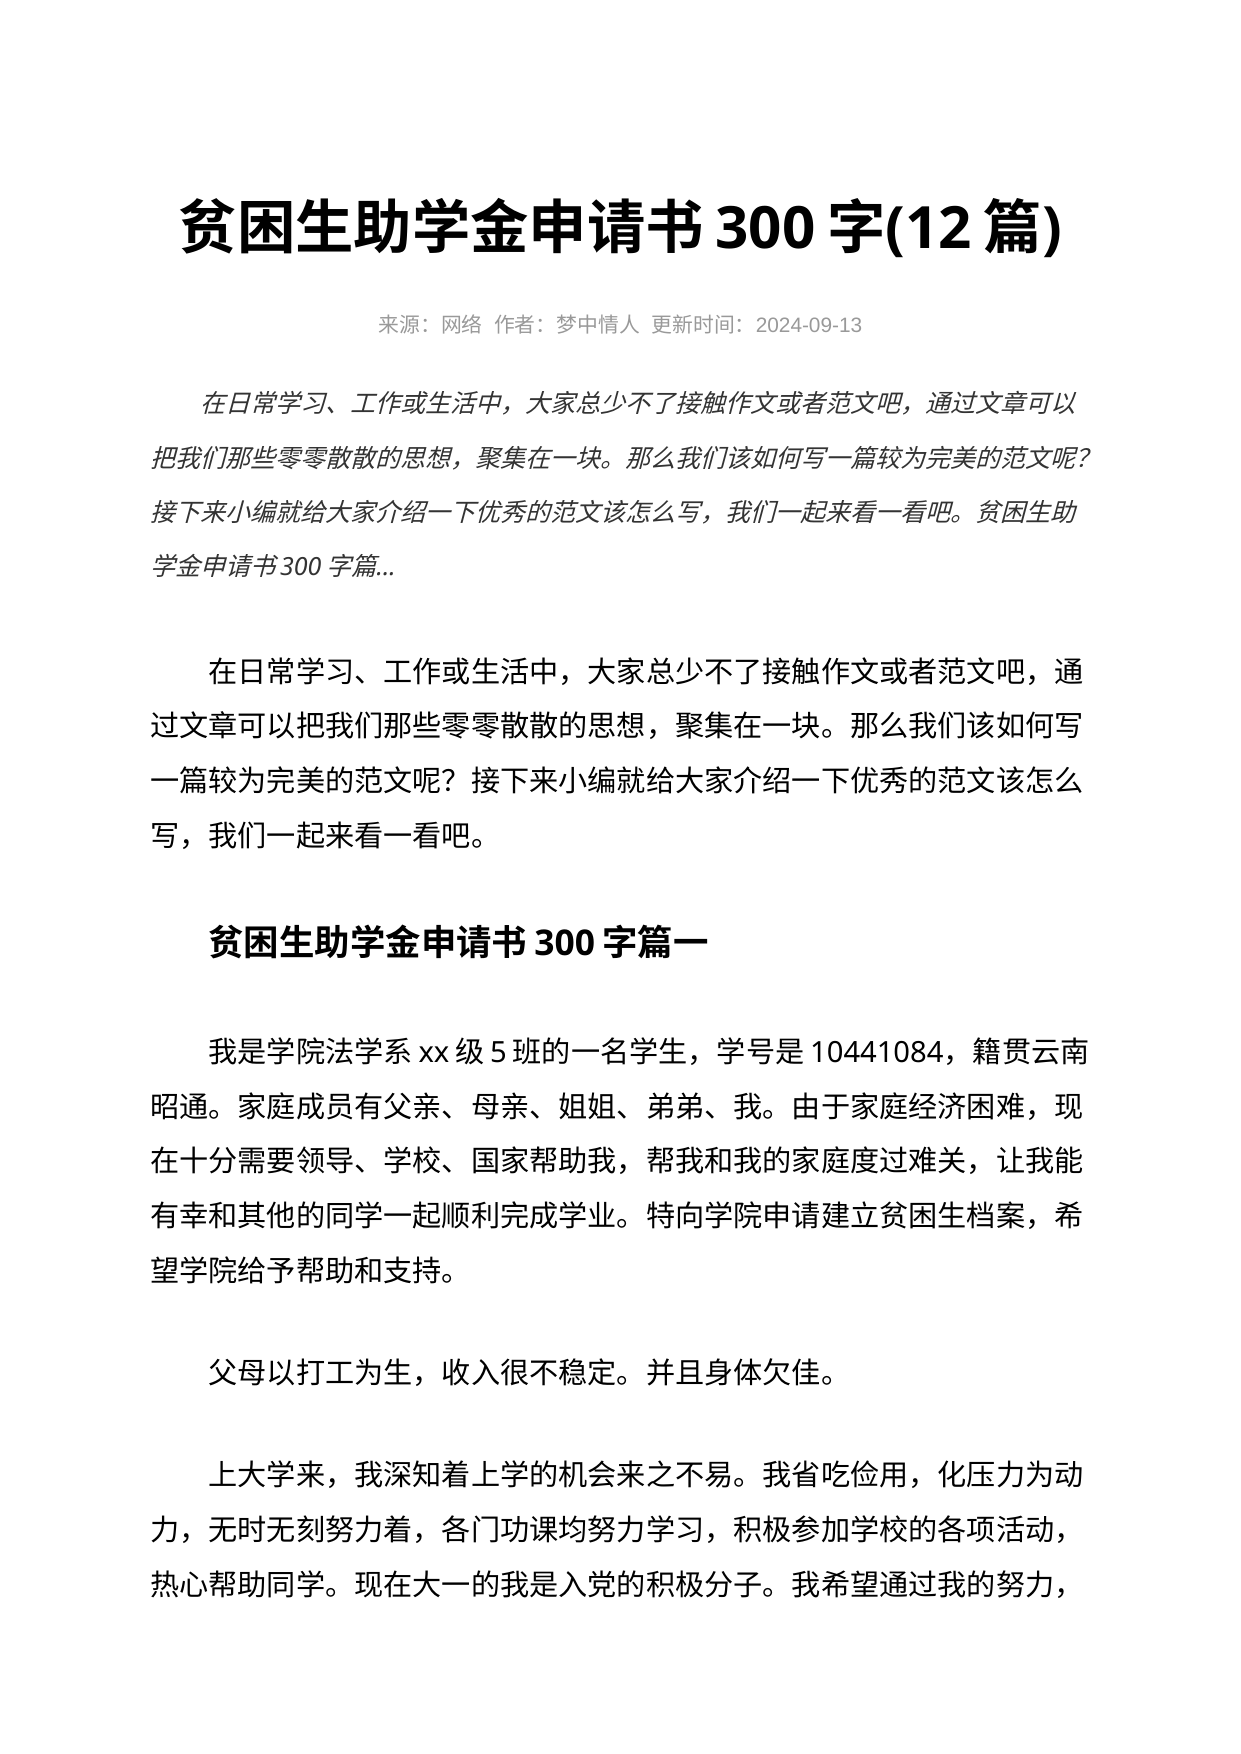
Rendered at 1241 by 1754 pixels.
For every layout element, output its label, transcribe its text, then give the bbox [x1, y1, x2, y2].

text 在日常学习、工作或生活中，大家总少不了接触作文或者范文吧，通过文章可以把我们那些零零散散的思想，聚集在一块。那么我们该如何写一篇较为完美的范文呢？接下来小编就给大家介绍一下优秀的范文该怎么写，我们一起来看一看吧。 [150, 648, 1090, 855]
text 来源：网络 作者：梦中情人 更新时间：2024-09-13 [150, 313, 1090, 337]
subtitle 贫困生助学金申请书300字(12篇) [150, 181, 1090, 266]
text 父母以打工为生，收入很不稳定。并且身体欠佳。 [150, 1349, 1090, 1392]
text 贫困生助学金申请书300字篇一 [150, 914, 1090, 966]
text 在日常学习、工作或生活中，大家总少不了接触作文或者范文吧，通过文章可以把我们那些零零散散的思想，聚集在一块。那么我们该如何写一篇较为完美的范文呢？接下来小编就给大家介绍一下优秀的范文该怎么写，我们一起来看一看吧。贫困生助学金申请书300字篇... [150, 384, 1090, 583]
text 我是学院法学系xx级5班的一名学生，学号是10441084，籍贯云南昭通。家庭成员有父亲、母亲、姐姐、弟弟、我。由于家庭经济困难，现在十分需要领导、学校、国家帮助我，帮我和我的家庭度过难关，让我能有幸和其他的同学一起顺利完成学业。特向学院申请建立贫困生档案，希望学院给予帮助和支持。 [150, 1028, 1090, 1290]
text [150, 1451, 1090, 1603]
